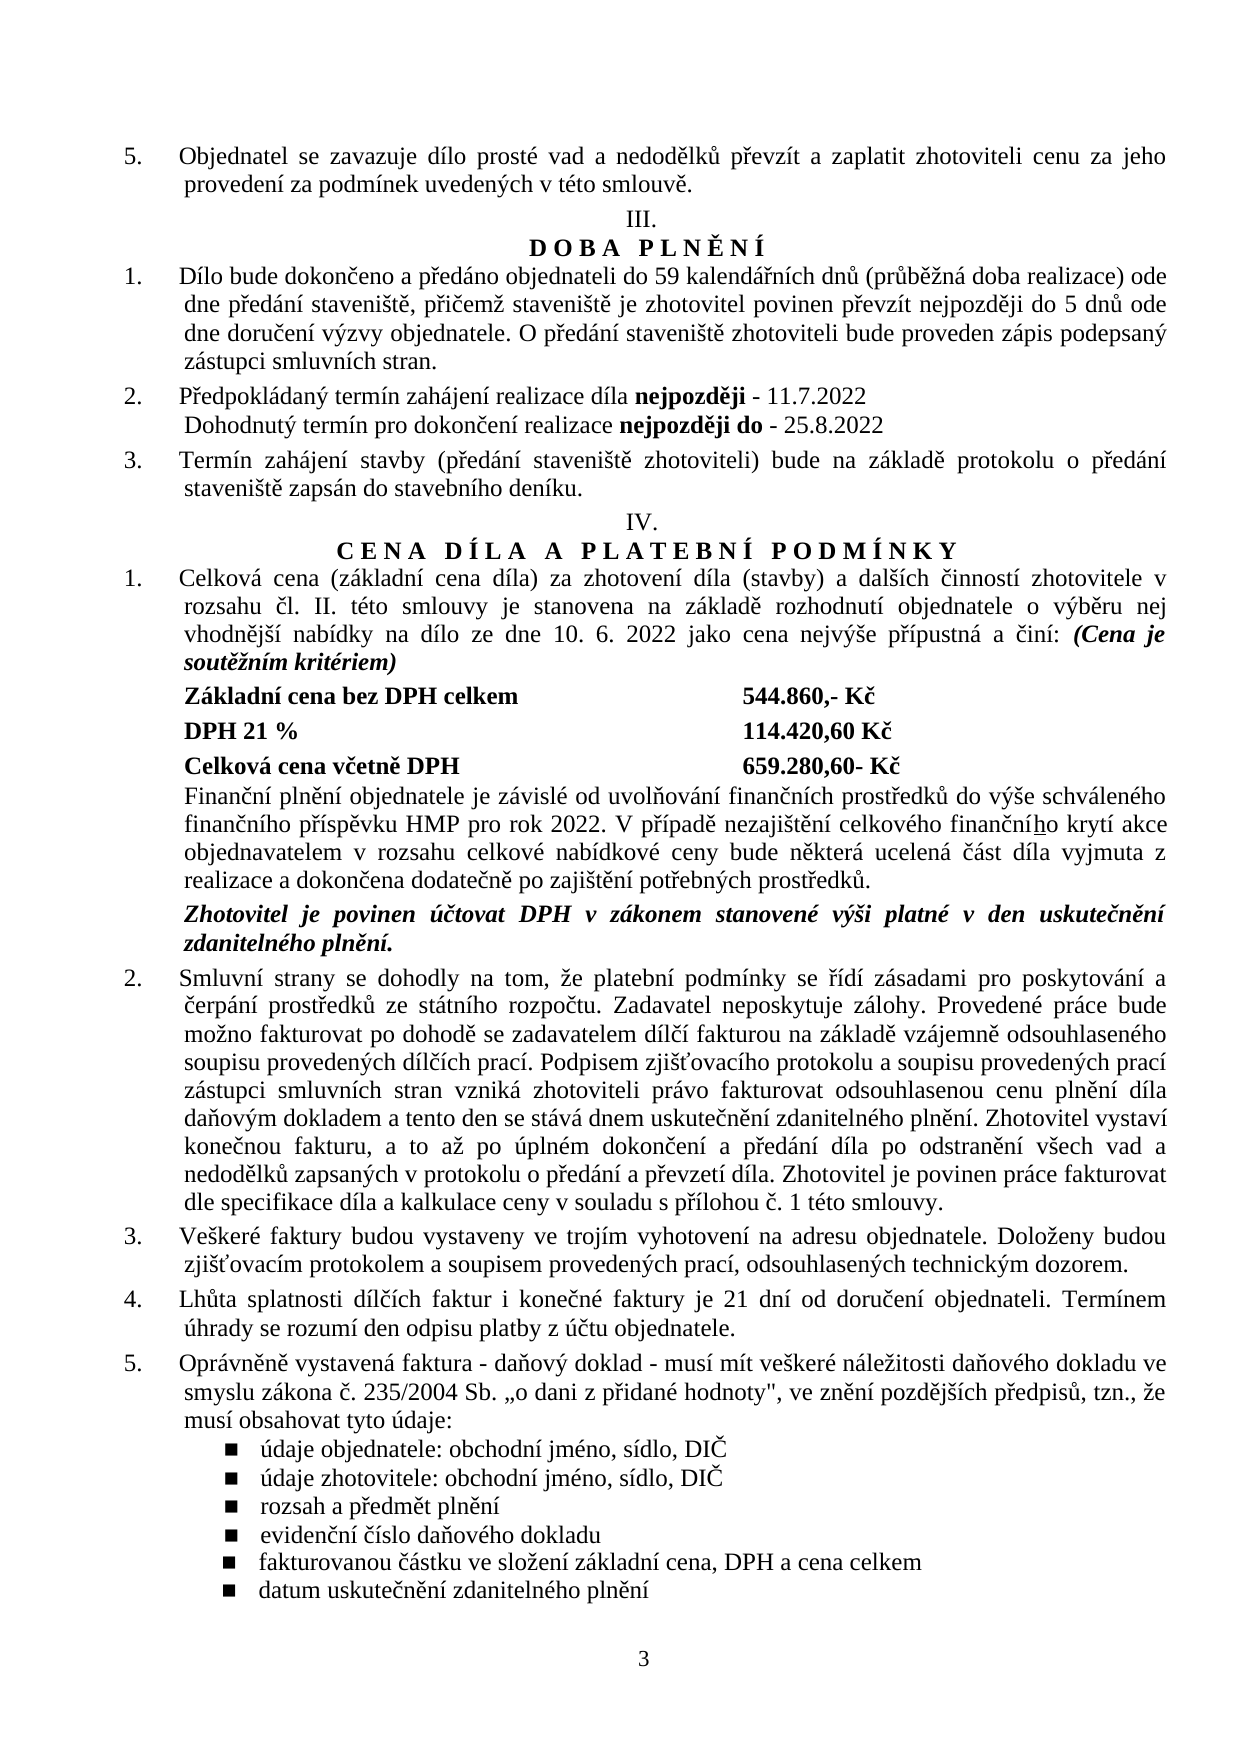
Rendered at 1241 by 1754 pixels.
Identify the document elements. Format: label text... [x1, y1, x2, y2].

list Oprávněně vystavená faktura - daňový doklad - musí mít veškeré náležitosti daňového dokladu ve smyslu zákona č. 235/2004 Sb. „o dani z přidané hodnoty", ve znění pozdějších předpisů, tzn., že musí obsahovat tyto údaje: [123, 1349, 1168, 1435]
list údaje zhotovitele: obchodní jméno, sídlo, DIČ [223, 1463, 1168, 1492]
text DOBA PLNĚNÍ [126, 236, 1168, 261]
text Zhotovitel je povinen účtovat DPH v zákonem stanovené výši platné v den uskutečnění zdanitelného plnění. [184, 900, 1168, 957]
text III. [626, 207, 1168, 232]
text Celková cena včetně DPH 659.280,60- Kč [184, 747, 1168, 782]
text Finanční plnění objednatele je závislé od uvolňování finančních prostředků do výše schváleného finančního příspěvku HMP pro rok 2022. V případě nezajištění celkového finančního krytí akce objednavatelem v rozsahu celkové nabídkové ceny bude některá ucelená část díla vyjmuta z realizace a dokončena dodatečně po zajištění potřebných prostředků. [184, 782, 1168, 894]
list evidenční číslo daňového dokladu [223, 1520, 1168, 1549]
text DPH 21 % 114.420,60 Kč [184, 712, 1168, 747]
list datum uskutečnění zdanitelného plnění [221, 1576, 1168, 1604]
list Termín zahájení stavby (předání staveniště zhotoviteli) bude na základě protokolu o předání staveniště zapsán do stavebního deníku. [123, 447, 1168, 502]
list údaje objednatele: obchodní jméno, sídlo, DIČ [223, 1435, 1168, 1463]
list Celková cena (základní cena díla) za zhotovení díla (stavby) a dalších činností zhotovitele v rozsahu čl. II. této smlouvy je stanovena na základě rozhodnutí objednatele o výběru nej vhodnější nabídky na dílo ze dne 10. 6. 2022 jako cena nejvýše přípustná a činí: (Cena je soutěžním kritériem) [123, 564, 1168, 676]
list Dílo bude dokončeno a předáno objednateli do 59 kalendářních dnů (průběžná doba realizace) ode dne předání staveniště, přičemž staveniště je zhotovitel povinen převzít nejpozději do 5 dnů ode dne doručení výzvy objednatele. O předání staveniště zhotoviteli bude proveden zápis podepsaný zástupci smluvních stran. [123, 261, 1168, 375]
list Smluvní strany se dohodly na tom, že platební podmínky se řídí zásadami pro poskytování a čerpání prostředků ze státního rozpočtu. Zadavatel neposkytuje zálohy. Provedené práce bude možno fakturovat po dohodě se zadavatelem dílčí fakturou na základě vzájemně odsouhlaseného soupisu provedených dílčích prací. Podpisem zjišťovacího protokolu a soupisu provedených prací zástupci smluvních stran vzniká zhotoviteli právo fakturovat odsouhlasenou cenu plnění díla daňovým dokladem a tento den se stává dnem uskutečnění zdanitelného plnění. Zhotovitel vystaví konečnou fakturu, a to až po úplném dokončení a předání díla po odstranění všech vad a nedodělků zapsaných v protokolu o předání a převzetí díla. Zhotovitel je povinen práce fakturovat dle specifikace díla a kalkulace ceny v souladu s přílohou č. 1 této smlouvy. [123, 963, 1168, 1216]
text Základní cena bez DPH celkem 544.860,- Kč [184, 677, 1168, 712]
list Předpokládaný termín zahájení realizace díla nejpozději - 11.7.2022 Dohodnutý termín pro dokončení realizace nejpozději do - 25.8.2022 [123, 381, 905, 439]
list Objednatel se zavazuje dílo prosté vad a nedodělků převzít a zaplatit zhotoviteli cenu za jeho provedení za podmínek uvedených v této smlouvě. [123, 142, 1168, 198]
list fakturovanou částku ve složení základní cena, DPH a cena celkem [221, 1549, 1168, 1576]
list Veškeré faktury budou vystaveny ve trojím vyhotovení na adresu objednatele. Doloženy budou zjišťovacím protokolem a soupisem provedených prací, odsouhlasených technickým dozorem. [123, 1222, 1168, 1279]
list Lhůta splatnosti dílčích faktur i konečné faktury je 21 dní od doručení objednateli. Termínem úhrady se rozumí den odpisu platby z účtu objednatele. [123, 1284, 1168, 1342]
text CENA DÍLA A PLATEBNÍ PODMÍNKY [126, 539, 1168, 564]
text IV. [626, 510, 1168, 535]
list rozsah a předmět plnění [223, 1492, 1168, 1520]
